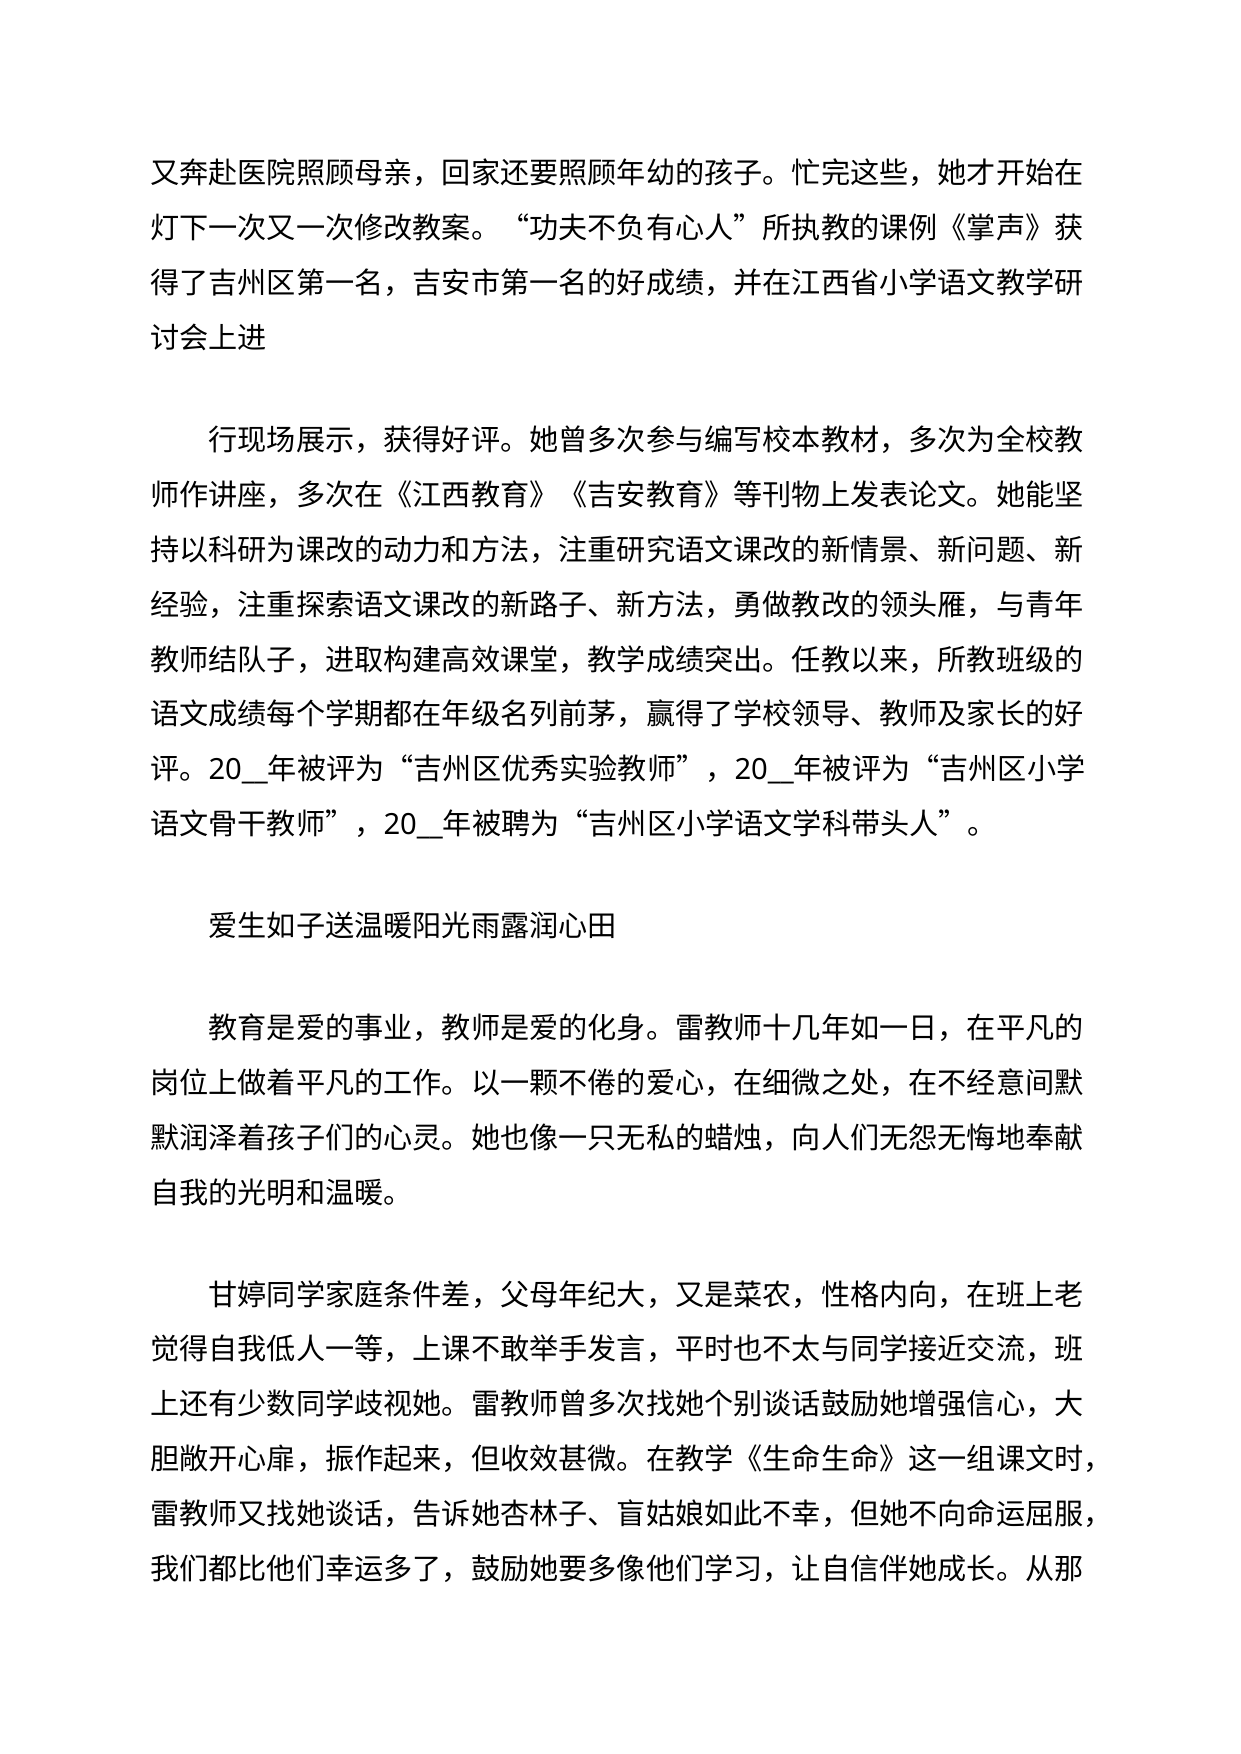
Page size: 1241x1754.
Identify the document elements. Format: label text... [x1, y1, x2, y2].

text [150, 150, 1090, 357]
text 教育是爱的事业，教师是爱的化身。雷教师十几年如一日，在平凡的岗位上做着平凡的工作。以一颗不倦的爱心，在细微之处，在不经意间默默润泽着孩子们的心灵。她也像一只无私的蜡烛，向人们无怨无悔地奉献自我的光明和温暖。 [150, 1004, 1090, 1212]
text 爱生如子送温暖阳光雨露润心田 [150, 903, 1090, 945]
text 行现场展示，获得好评。她曾多次参与编写校本教材，多次为全校教师作讲座，多次在《江西教育》《吉安教育》等刊物上发表论文。她能坚持以科研为课改的动力和方法，注重研究语文课改的新情景、新问题、新经验，注重探索语文课改的新路子、新方法，勇做教改的领头雁，与青年教师结队子，进取构建高效课堂，教学成绩突出。任教以来，所教班级的语文成绩每个学期都在年级名列前茅，赢得了学校领导、教师及家长的好评。20__年被评为“吉州区优秀实验教师”，20__年被评为“吉州区小学语文骨干教师”，20__年被聘为“吉州区小学语文学科带头人”。 [150, 416, 1090, 843]
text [150, 1271, 1090, 1588]
